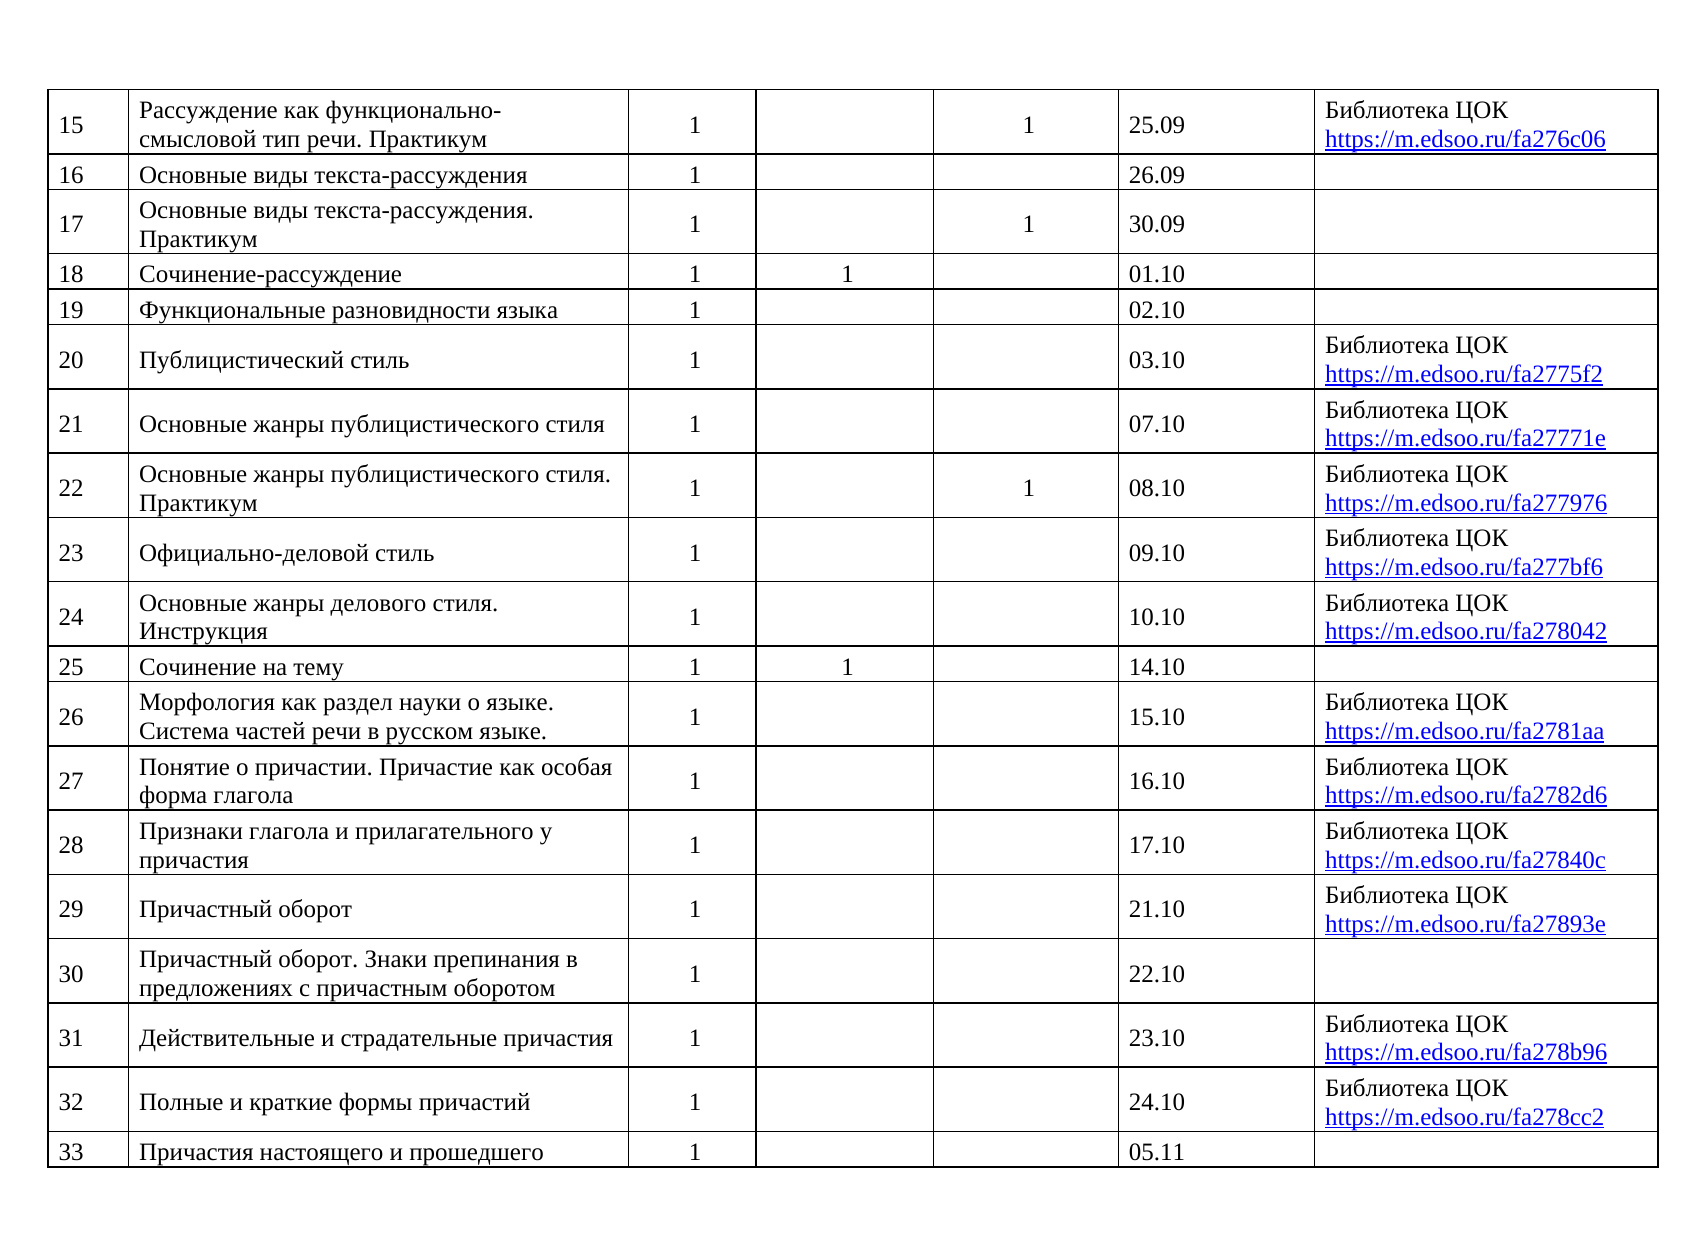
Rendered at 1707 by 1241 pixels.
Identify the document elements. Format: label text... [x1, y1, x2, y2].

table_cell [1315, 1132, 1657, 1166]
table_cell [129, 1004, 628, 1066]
table_cell [757, 290, 933, 324]
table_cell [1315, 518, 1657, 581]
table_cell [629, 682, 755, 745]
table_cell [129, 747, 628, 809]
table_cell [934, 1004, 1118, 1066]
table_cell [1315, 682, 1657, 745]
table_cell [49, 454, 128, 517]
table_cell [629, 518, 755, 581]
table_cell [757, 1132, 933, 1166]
table_cell Основные виды текста-рассуждения. Практикум [129, 190, 628, 253]
table_cell [934, 254, 1118, 288]
table_cell [934, 155, 1118, 188]
table_cell 1 [629, 325, 755, 388]
table_cell Библиотека ЦОК https://m.edsoo.ru/fa276c06 [1315, 90, 1657, 153]
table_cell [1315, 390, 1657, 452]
table_cell 15 [49, 90, 128, 153]
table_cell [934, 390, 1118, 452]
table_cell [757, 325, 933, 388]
table_cell [1315, 155, 1657, 188]
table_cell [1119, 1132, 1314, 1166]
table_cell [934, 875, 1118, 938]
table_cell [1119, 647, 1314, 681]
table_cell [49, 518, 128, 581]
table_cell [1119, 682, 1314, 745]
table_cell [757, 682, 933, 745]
table_cell Публицистический стиль [129, 325, 628, 388]
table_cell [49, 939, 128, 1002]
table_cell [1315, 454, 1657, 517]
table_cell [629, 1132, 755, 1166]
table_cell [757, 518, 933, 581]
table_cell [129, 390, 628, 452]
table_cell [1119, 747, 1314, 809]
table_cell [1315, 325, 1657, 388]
table_cell 1 [629, 155, 755, 188]
table_cell 1 [757, 254, 933, 288]
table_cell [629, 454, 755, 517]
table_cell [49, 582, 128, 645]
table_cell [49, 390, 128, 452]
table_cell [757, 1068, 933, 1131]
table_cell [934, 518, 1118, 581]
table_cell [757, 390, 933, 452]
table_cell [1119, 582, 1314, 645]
table_cell 1 [629, 190, 755, 253]
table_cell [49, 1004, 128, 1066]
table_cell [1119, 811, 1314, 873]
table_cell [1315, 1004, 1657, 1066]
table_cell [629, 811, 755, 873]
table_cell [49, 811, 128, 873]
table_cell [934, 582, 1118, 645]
table_cell [1315, 290, 1657, 324]
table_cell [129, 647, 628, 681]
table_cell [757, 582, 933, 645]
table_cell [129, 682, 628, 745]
table_cell 17 [49, 190, 128, 253]
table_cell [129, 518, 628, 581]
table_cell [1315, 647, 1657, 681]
table_cell 20 [49, 325, 128, 388]
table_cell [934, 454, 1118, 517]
table_cell 1 [629, 254, 755, 288]
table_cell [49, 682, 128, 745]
table_cell [1315, 190, 1657, 253]
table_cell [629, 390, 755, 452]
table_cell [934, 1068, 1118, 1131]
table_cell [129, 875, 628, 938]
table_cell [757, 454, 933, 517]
table_cell [757, 190, 933, 253]
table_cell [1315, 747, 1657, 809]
table_cell 1 [629, 290, 755, 324]
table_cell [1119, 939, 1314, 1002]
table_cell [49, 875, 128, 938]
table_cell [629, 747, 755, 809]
table_cell 25.09 [1119, 90, 1314, 153]
table_cell 1 [934, 90, 1118, 153]
table_cell [934, 290, 1118, 324]
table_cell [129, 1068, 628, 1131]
table_cell 02.10 [1119, 290, 1314, 324]
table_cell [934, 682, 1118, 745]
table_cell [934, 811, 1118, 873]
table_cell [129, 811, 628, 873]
table_cell [1315, 254, 1657, 288]
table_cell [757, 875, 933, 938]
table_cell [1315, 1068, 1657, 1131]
table_cell [757, 155, 933, 188]
table_cell 19 [49, 290, 128, 324]
table_cell Основные виды текста-рассуждения [129, 155, 628, 188]
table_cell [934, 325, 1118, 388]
table_cell Сочинение-рассуждение [129, 254, 628, 288]
table_cell 16 [49, 155, 128, 188]
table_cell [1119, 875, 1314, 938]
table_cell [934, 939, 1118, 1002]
table_cell 1 [934, 190, 1118, 253]
table_cell 30.09 [1119, 190, 1314, 253]
table_cell [757, 90, 933, 153]
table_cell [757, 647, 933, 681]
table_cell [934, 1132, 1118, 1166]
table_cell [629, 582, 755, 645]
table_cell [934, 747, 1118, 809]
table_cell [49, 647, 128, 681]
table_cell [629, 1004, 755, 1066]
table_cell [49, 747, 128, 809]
table_cell 26.09 [1119, 155, 1314, 188]
table_cell Рассуждение как функционально-смысловой тип речи. Практикум [129, 90, 628, 153]
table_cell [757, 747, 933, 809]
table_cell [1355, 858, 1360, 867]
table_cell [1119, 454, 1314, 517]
table_cell 01.10 [1119, 254, 1314, 288]
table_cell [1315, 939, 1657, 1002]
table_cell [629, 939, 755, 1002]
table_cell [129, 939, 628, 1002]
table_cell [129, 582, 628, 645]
table_cell 1 [629, 90, 755, 153]
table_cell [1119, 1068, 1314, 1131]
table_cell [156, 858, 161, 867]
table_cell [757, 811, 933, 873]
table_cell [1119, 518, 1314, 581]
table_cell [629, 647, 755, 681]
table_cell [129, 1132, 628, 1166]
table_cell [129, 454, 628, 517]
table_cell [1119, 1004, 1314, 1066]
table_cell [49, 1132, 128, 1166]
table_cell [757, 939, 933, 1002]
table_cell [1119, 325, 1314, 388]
table_cell Функциональные разновидности языка [129, 290, 628, 324]
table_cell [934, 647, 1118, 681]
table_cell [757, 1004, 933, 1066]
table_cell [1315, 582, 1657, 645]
table_cell 18 [49, 254, 128, 288]
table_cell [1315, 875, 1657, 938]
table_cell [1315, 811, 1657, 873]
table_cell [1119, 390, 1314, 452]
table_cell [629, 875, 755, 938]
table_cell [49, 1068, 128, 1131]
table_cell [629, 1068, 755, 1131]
